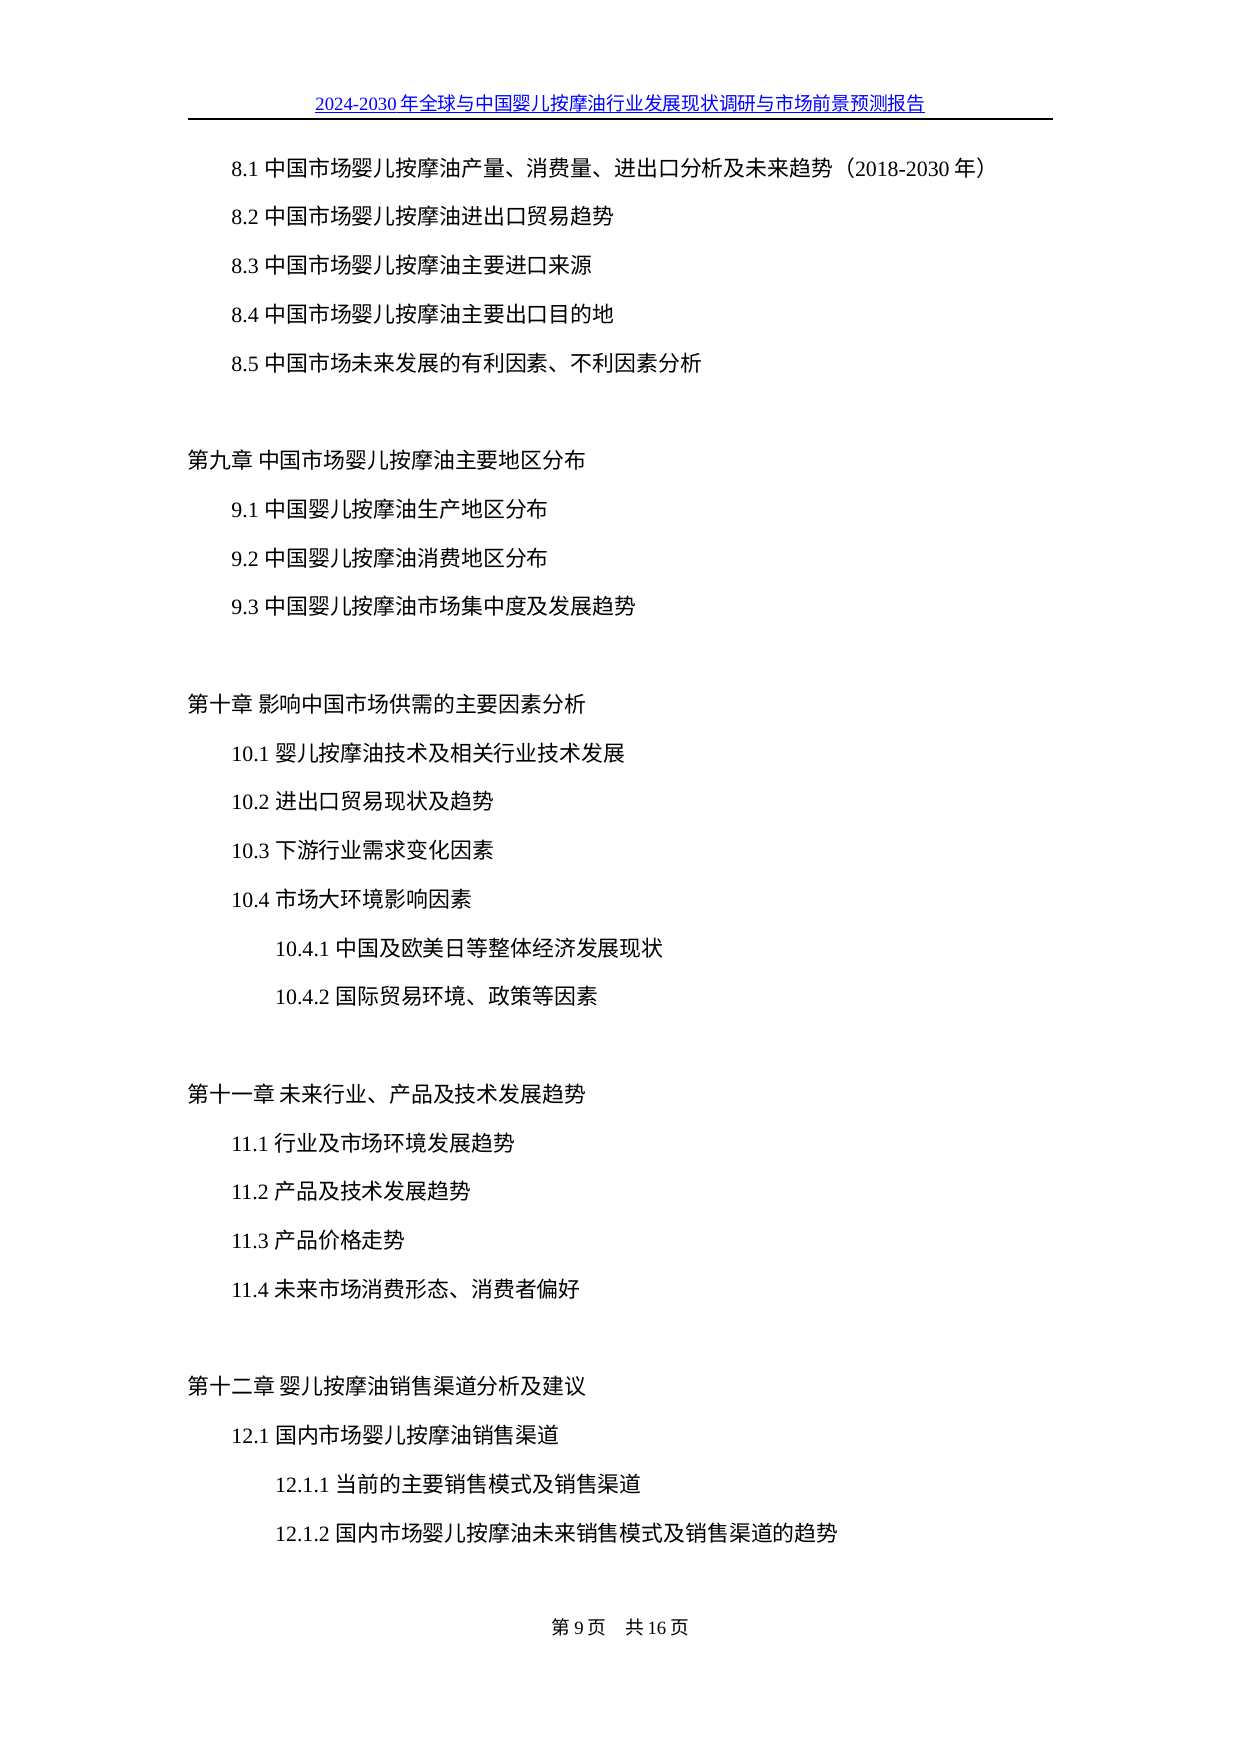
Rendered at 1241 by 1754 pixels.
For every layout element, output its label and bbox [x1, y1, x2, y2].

text [187, 150, 1053, 1548]
